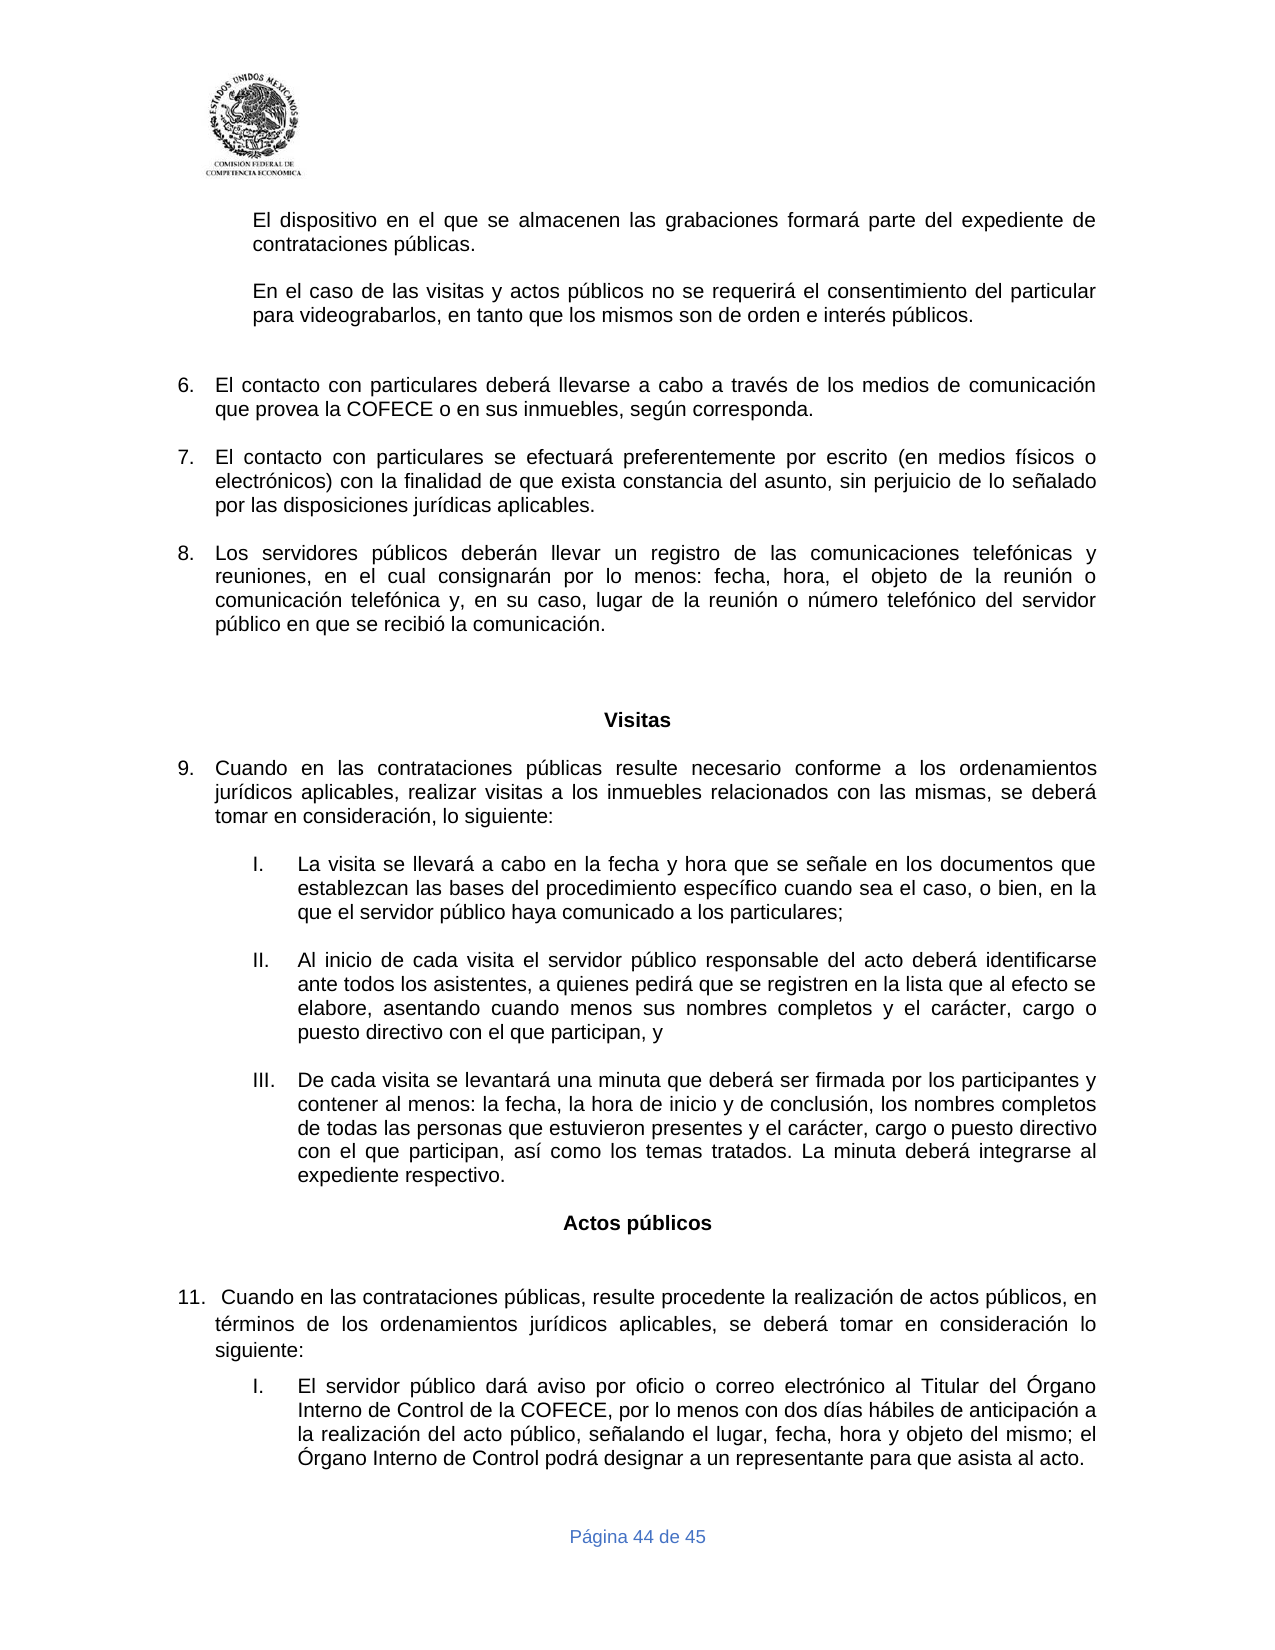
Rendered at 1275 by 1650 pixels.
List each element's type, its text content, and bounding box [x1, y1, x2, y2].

picture [188, 73, 322, 179]
list El contacto con particulares deberá llevarse a cabo a través de los medios de comunicación que provea la COFECE o en sus inmuebles, según corresponda. [177, 373, 1098, 421]
text I. El servidor público dará aviso por oficio o correo electrónico al Titular del Órgano Interno de Control de la COFECE, por lo menos con dos días hábiles de anticipación a la realización del acto público, señalando el lugar, fecha, hora y objeto del mismo; el Órgano Interno de Control podrá designar a un representante para que asista al acto. [252, 1374, 1098, 1469]
list Los servidores públicos deberán llevar un registro de las comunicaciones telefónicas y reuniones, en el cual consignarán por lo menos: fecha, hora, el objeto de la reunión o comunicación telefónica y, en su caso, lugar de la reunión o número telefónico del servidor público en que se recibió la comunicación. [177, 540, 1098, 636]
text II. Al inicio de cada visita el servidor público responsable del acto deberá identificarse ante todos los asistentes, a quienes pedirá que se registren en la lista que al efecto se elabore, asentando cuando menos sus nombres completos y el carácter, cargo o puesto directivo con el que participan, y [252, 948, 1098, 1043]
text Visitas [177, 708, 1098, 732]
list El contacto con particulares se efectuará preferentemente por escrito (en medios físicos o electrónicos) con la finalidad de que exista constancia del asunto, sin perjuicio de lo señalado por las disposiciones jurídicas aplicables. [177, 444, 1098, 516]
list Cuando en las contrataciones públicas resulte necesario conforme a los ordenamientos jurídicos aplicables, realizar visitas a los inmuebles relacionados con las mismas, se deberá tomar en consideración, lo siguiente: [177, 756, 1098, 828]
text En el caso de las visitas y actos públicos no se requerirá el consentimiento del particular para videograbarlos, en tanto que los mismos son de orden e interés públicos. [207, 279, 1098, 327]
text I. La visita se llevará a cabo en la fecha y hora que se señale en los documentos que establezcan las bases del procedimiento específico cuando sea el caso, o bien, en la que el servidor público haya comunicado a los particulares; [252, 852, 1098, 924]
text III. De cada visita se levantará una minuta que deberá ser firmada por los participantes y contener al menos: la fecha, la hora de inicio y de conclusión, los nombres completos de todas las personas que estuvieron presentes y el carácter, cargo o puesto directivo con el que participan, así como los temas tratados. La minuta deberá integrarse al expediente respectivo. [252, 1067, 1098, 1187]
text El dispositivo en el que se almacenen las grabaciones formará parte del expediente de contrataciones públicas. [207, 207, 1098, 255]
list Cuando en las contrataciones públicas, resulte procedente la realización de actos públicos, en términos de los ordenamientos jurídicos aplicables, se deberá tomar en consideración lo siguiente: [177, 1283, 1098, 1363]
text Actos públicos [177, 1211, 1098, 1235]
